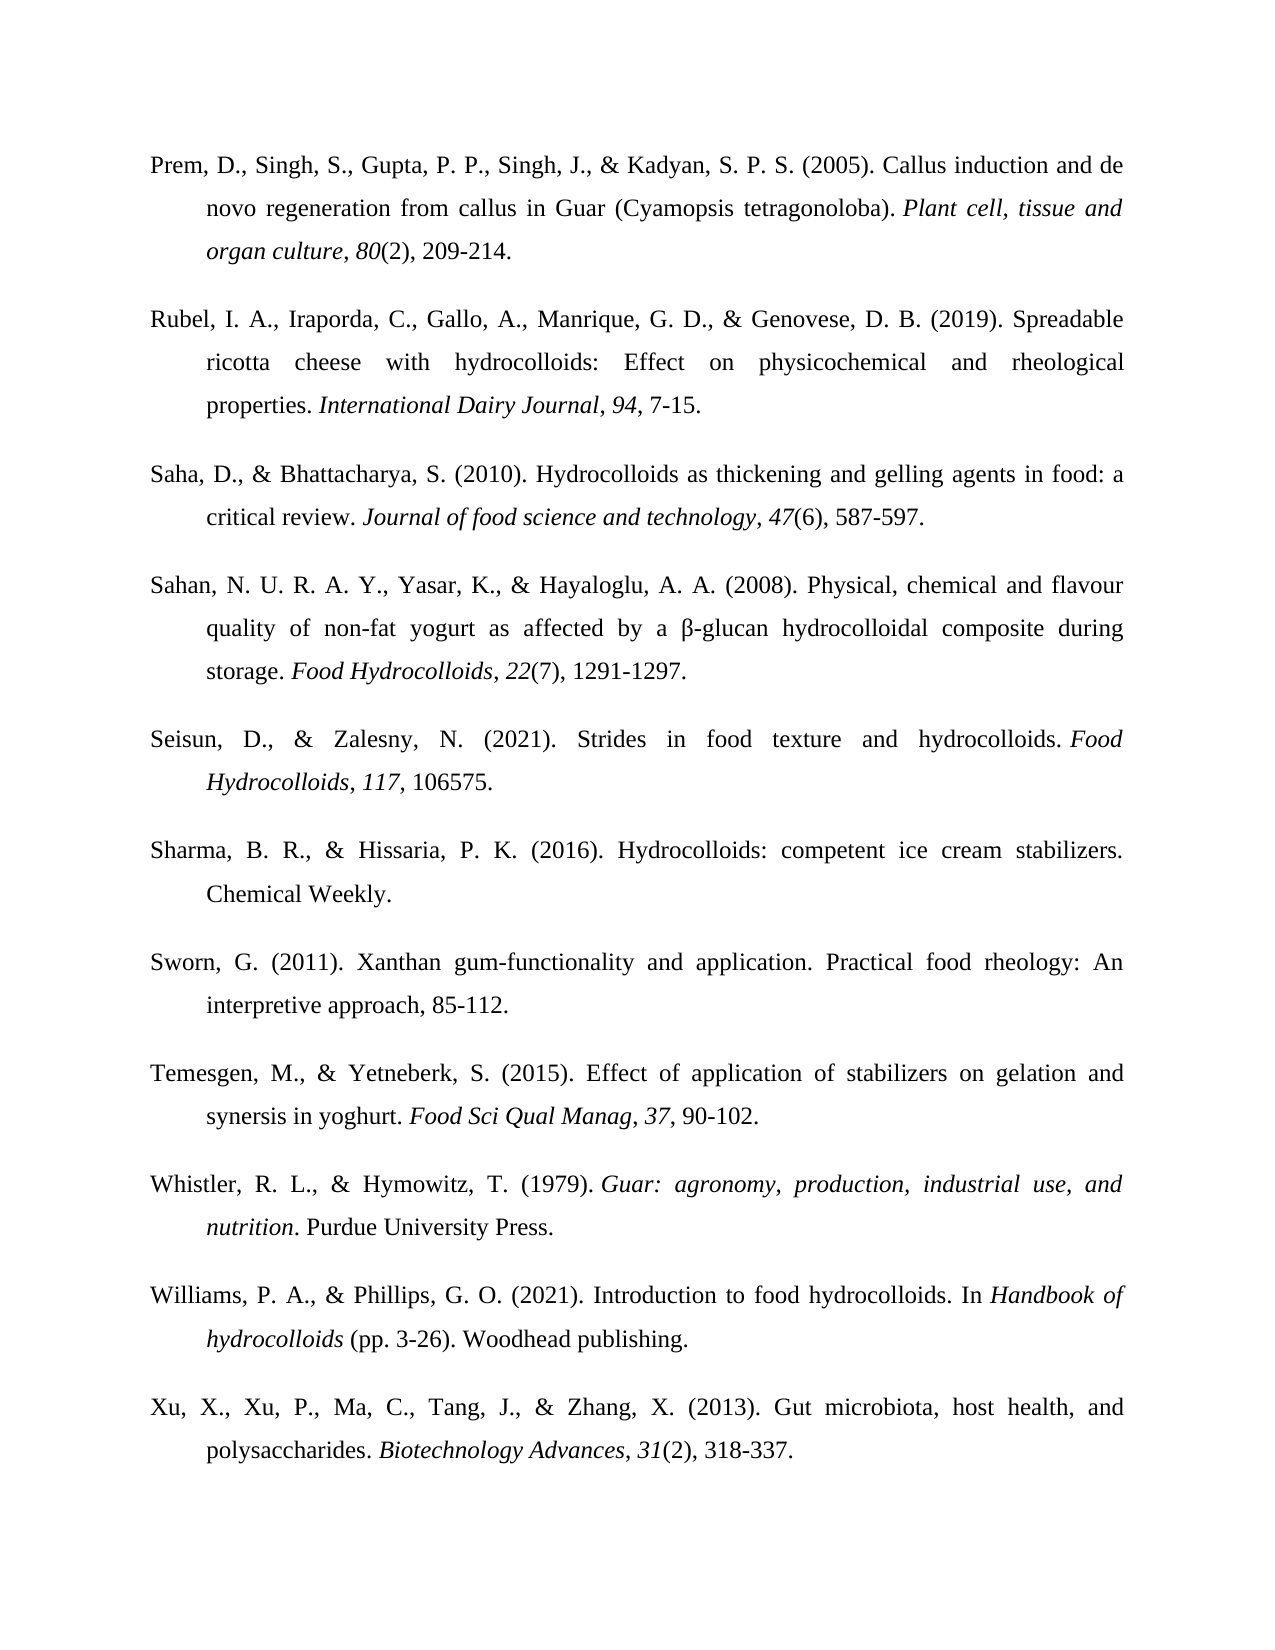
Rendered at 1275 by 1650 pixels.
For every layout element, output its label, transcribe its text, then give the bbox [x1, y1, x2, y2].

text Saha, D., & Bhattacharya, S. (2010). Hydrocolloids as thickening and gelling agents in food: a critical review. Journal of food science and technology, 47(6), 587-597. [150, 459, 1125, 531]
text Sahan, N. U. R. A. Y., Yasar, K., & Hayaloglu, A. A. (2008). Physical, chemical and flavour quality of non-fat yogurt as affected by a β-glucan hydrocolloidal composite during storage. Food Hydrocolloids, 22(7), 1291-1297. [150, 570, 1125, 685]
text Sworn, G. (2011). Xanthan gum-functionality and application. Practical food rheology: An interpretive approach, 85-112. [150, 947, 1125, 1019]
text Sharma, B. R., & Hissaria, P. K. (2016). Hydrocolloids: competent ice cream stabilizers. Chemical Weekly. [150, 836, 1125, 907]
text Temesgen, M., & Yetneberk, S. (2015). Effect of application of stabilizers on gelation and synersis in yoghurt. Food Sci Qual Manag, 37, 90-102. [150, 1058, 1125, 1130]
text Williams, P. A., & Phillips, G. O. (2021). Introduction to food hydrocolloids. In Handbook of hydrocolloids (pp. 3-26). Woodhead publishing. [150, 1281, 1125, 1352]
text Xu, X., Xu, P., Ma, C., Tang, J., & Zhang, X. (2013). Gut microbiota, host health, and polysaccharides. Biotechnology Advances, 31(2), 318-337. [150, 1392, 1125, 1464]
text Prem, D., Singh, S., Gupta, P. P., Singh, J., & Kadyan, S. P. S. (2005). Callus induction and de novo regeneration from callus in Guar (Cyamopsis tetragonoloba). Plant cell, tissue and organ culture, 80(2), 209-214. [150, 150, 1125, 265]
text Seisun, D., & Zalesny, N. (2021). Strides in food texture and hydrocolloids. Food Hydrocolloids, 117, 106575. [150, 724, 1125, 796]
text Rubel, I. A., Iraporda, C., Gallo, A., Manrique, G. D., & Genovese, D. B. (2019). Spreadable ricotta cheese with hydrocolloids: Effect on physicochemical and rheological properties. International Dairy Journal, 94, 7-15. [150, 304, 1125, 419]
text Whistler, R. L., & Hymowitz, T. (1979). Guar: agronomy, production, industrial use, and nutrition. Purdue University Press. [150, 1169, 1125, 1241]
